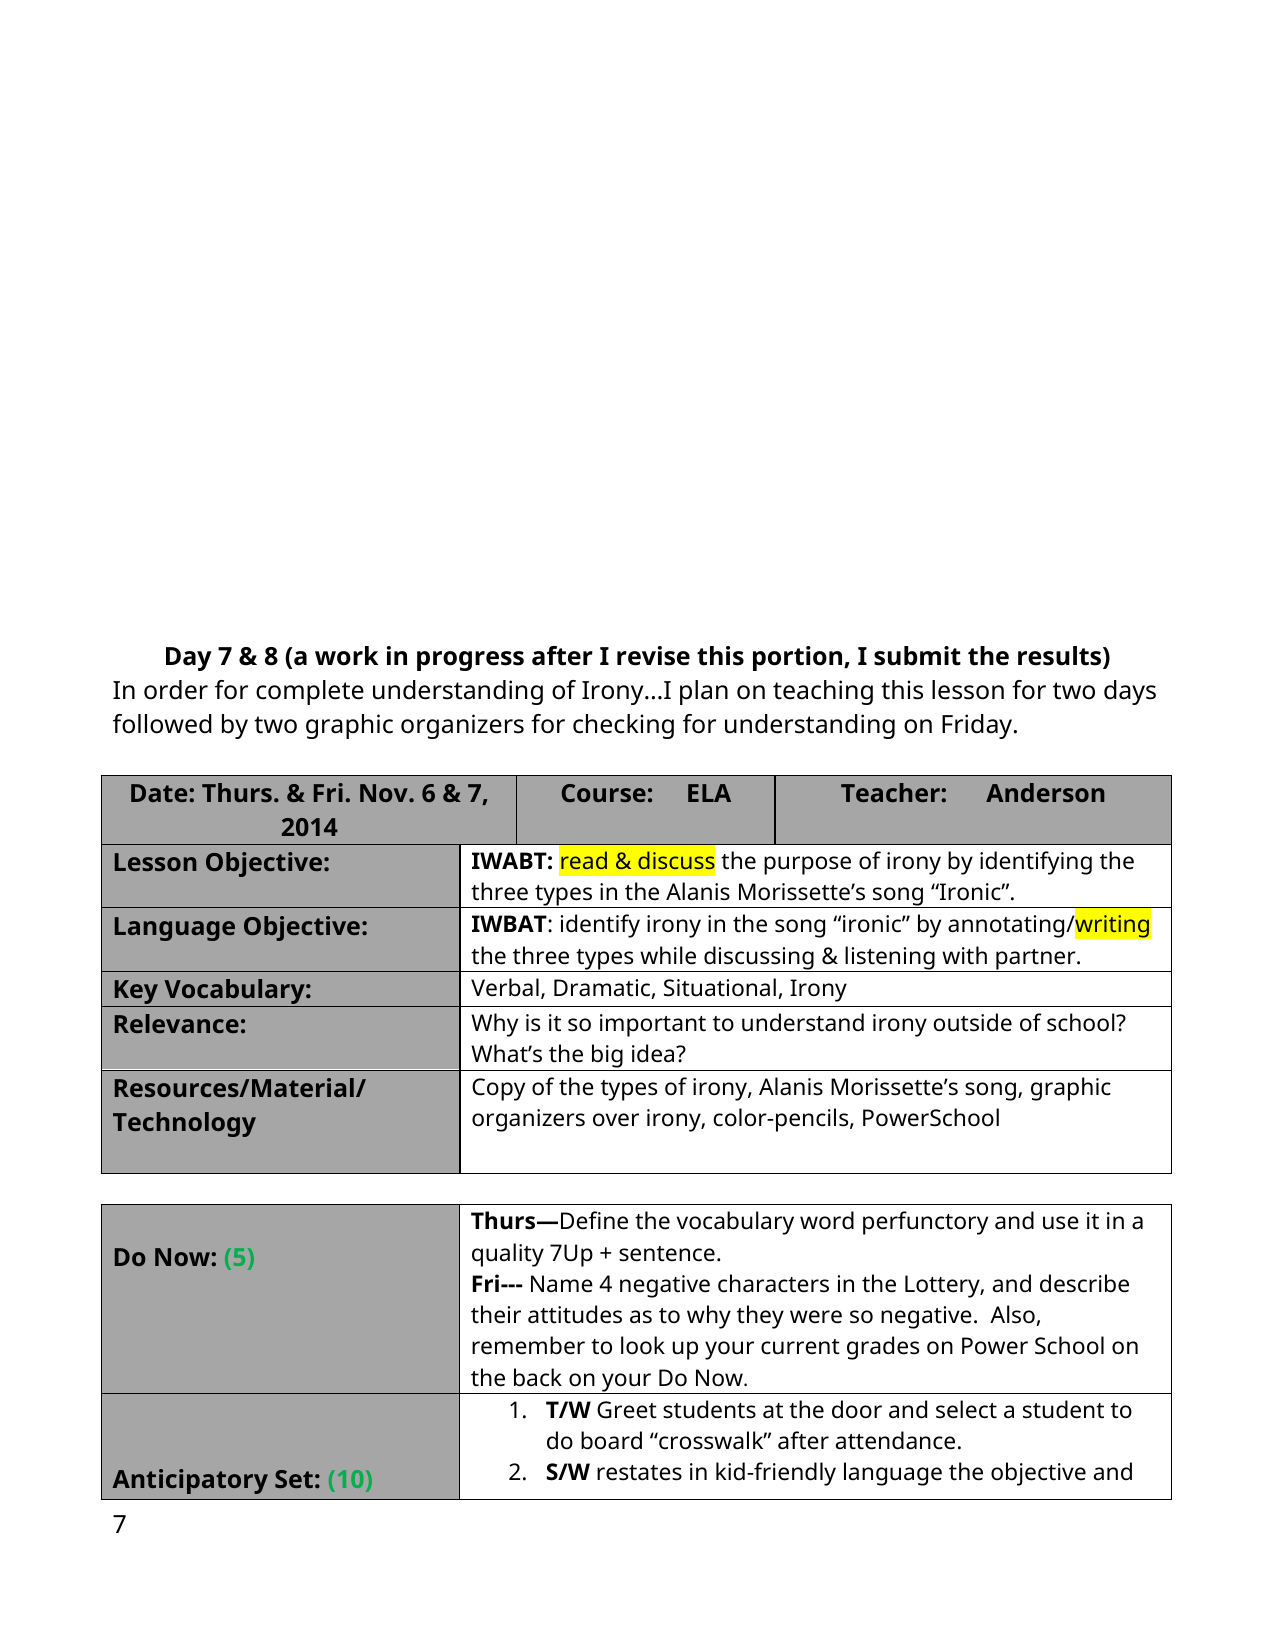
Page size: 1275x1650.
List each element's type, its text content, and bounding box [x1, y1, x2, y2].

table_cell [102, 1394, 459, 1499]
table_cell Relevance: [102, 1007, 459, 1069]
table_cell IWBAT: identify irony in the song “ironic” by annotating/writing the three types while discussing & listening with partner. [461, 908, 1171, 971]
table_cell Language Objective: [102, 908, 459, 971]
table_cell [460, 1394, 1171, 1499]
table_cell Resources/Material/Technology [102, 1071, 459, 1173]
table_cell Copy of the types of irony, Alanis Morissette’s song, graphic organizers over irony, color-pencils, PowerSchool [461, 1071, 1171, 1173]
table_cell Why is it so important to understand irony outside of school? What’s the big idea? [461, 1007, 1171, 1069]
text Day 7 & 8 (a work in progress after I revise this portion, I submit the results) [112, 638, 1162, 672]
table_header Course: ELA [517, 776, 774, 844]
table_header Thurs—Define the vocabulary word perfunctory and use it in a quality 7Up + sentence. Fri--- Name 4 negative characters in the Lottery, and describe their attitudes as to why they were so negative. Also, remember to look up your current grades on Power School on the back on your Do Now. [460, 1205, 1171, 1393]
table_cell Verbal, Dramatic, Situational, Irony [461, 972, 1171, 1006]
table_header Do Now: (5) [102, 1205, 459, 1393]
table_cell Key Vocabulary: [102, 972, 459, 1006]
table_header Date: Thurs. & Fri. Nov. 6 & 7, 2014 [102, 776, 516, 844]
table_cell IWABT: read & discuss the purpose of irony by identifying the three types in the Alanis Morissette’s song “Ironic”. [461, 845, 1171, 907]
text In order for complete understanding of Irony…I plan on teaching this lesson for two days followed by two graphic organizers for checking for understanding on Friday. [112, 672, 1162, 741]
table_cell Lesson Objective: [102, 845, 459, 907]
table_header Teacher: Anderson [776, 776, 1171, 844]
